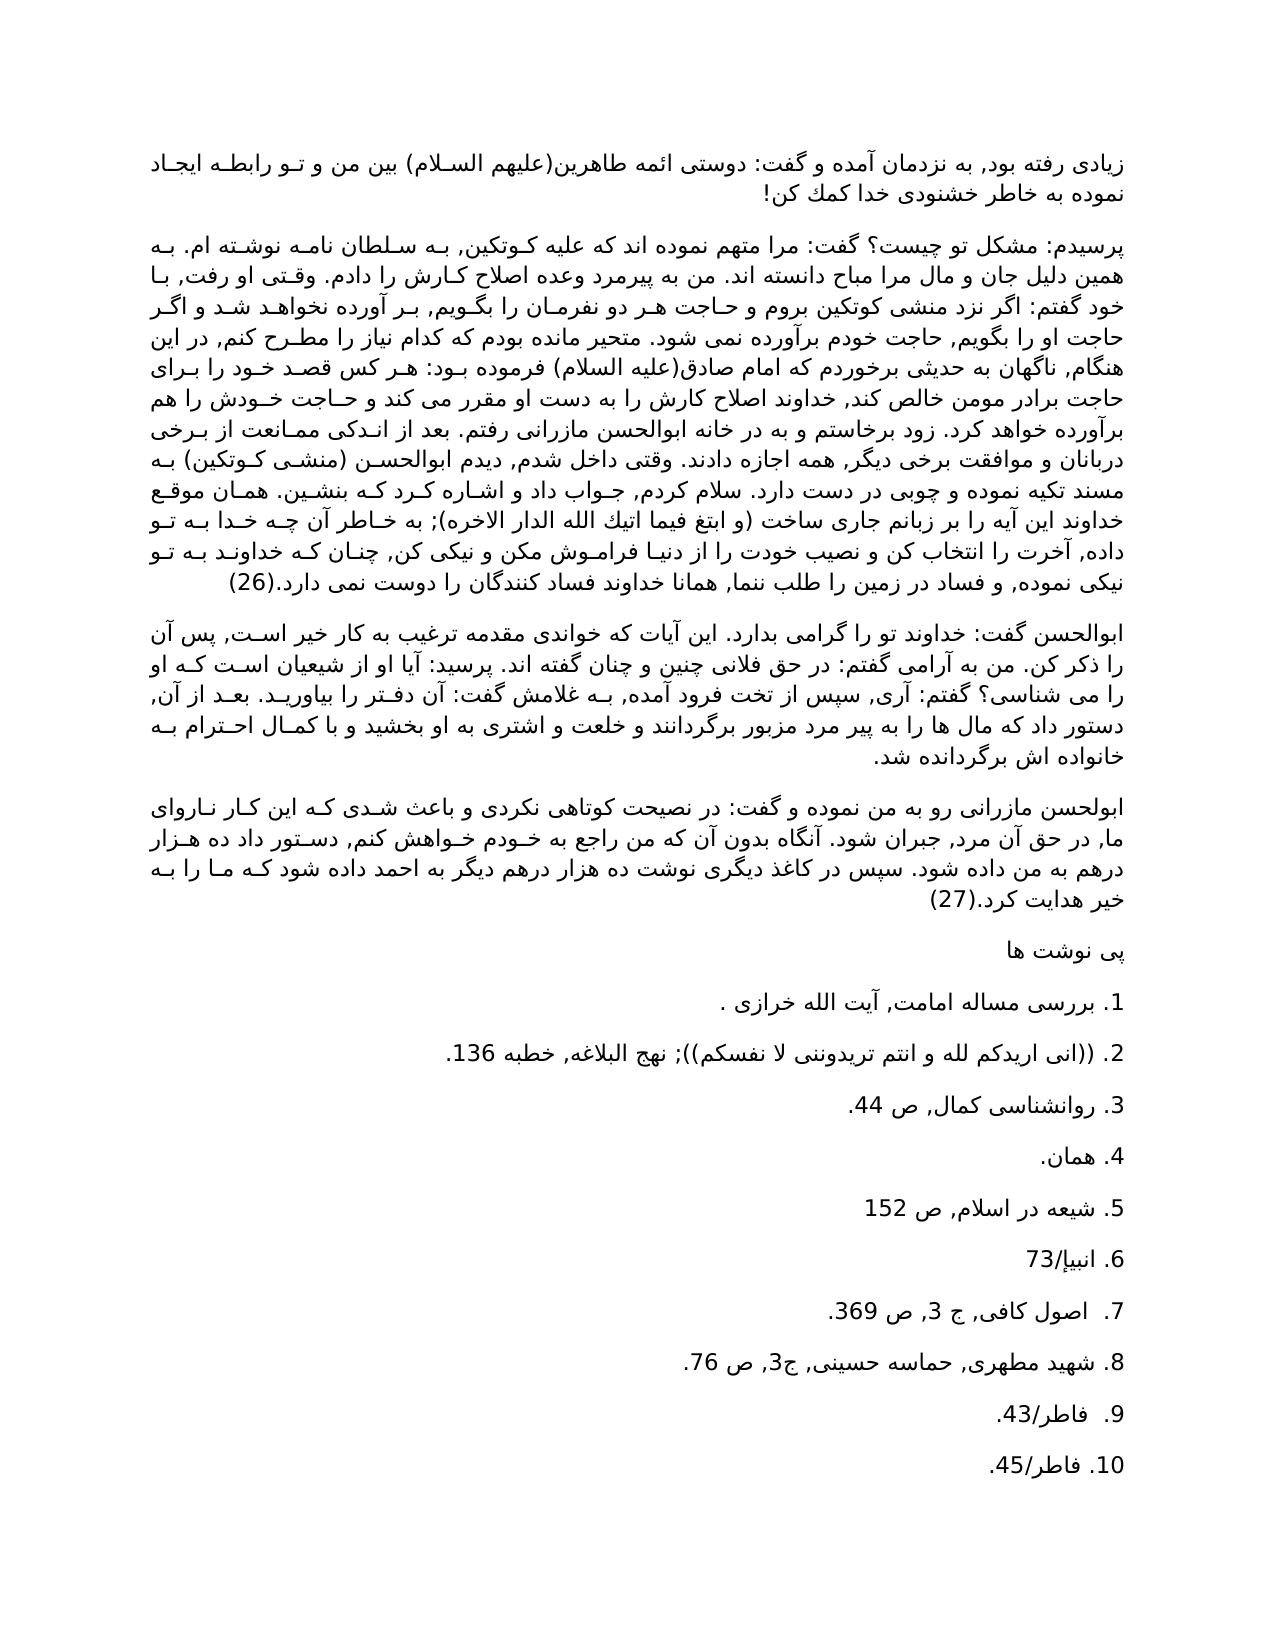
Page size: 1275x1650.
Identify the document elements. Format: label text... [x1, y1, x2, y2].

text ابولحسن مازرانى رو به من نموده و گفت: در نصيحت كوتاهى نكردى و باعث شدى كه اين كار نارواى ما, در حق آن مرد, جبران شود. آنگاه بدون آن كه من راجع به خودم خواهش كنم, دستور داد ده هزار درهم به من داده شود. سپس در كاغذ ديگرى نوشت ده هزار درهم ديگر به احمد داده شود كه ما را به خير هدايت كرد.(27) [150, 794, 1125, 913]
text پرسيدم: مشكل تو چيست؟ گفت: مرا متهم نموده اند كه عليه كوتكين, به سلطان نامه نوشته ام. به همين دليل جان و مال مرا مباح دانسته اند. من به پيرمرد وعده اصلاح كارش را دادم. وقتى او رفت, با خود گفتم: اگر نزد منشى كوتكين بروم و حاجت هر دو نفرمان را بگويم, بر آورده نخواهد شد و اگر حاجت او را بگويم, حاجت خودم برآورده نمى شود. متحير مانده بودم كه كدام نياز را مطرح كنم, در اين هنگام, ناگهان به حديثى برخوردم كه امام صادق(عليه السلام) فرموده بود: هر كس قصد خود را براى حاجت برادر مومن خالص كند, خداوند اصلاح كارش را به دست او مقرر مى كند و حاجت خودش را هم برآورده خواهد كرد. زود برخاستم و به در خانه ابوالحسن مازرانى رفتم. بعد از اندكى ممانعت از برخى دربانان و موافقت برخى ديگر, همه اجازه دادند. وقتى داخل شدم, ديدم ابوالحسن (منشى كوتكين) به مسند تكيه نموده و چوبى در دست دارد. سلام كردم, جواب داد و اشاره كرد كه بنشين. همان موقع خداوند اين آيه را بر زبانم جارى ساخت (و ابتغ فيما اتيك الله الدار الاخره); به خاطر آن چه خدا به تو داده, آخرت را انتخاب كن و نصيب خودت را از دنيا فراموش مكن و نيكى كن, چنان كه خداوند به تو نيكى نموده, و فساد در زمين را طلب ننما, همانا خداوند فساد كنندگان را دوست نمى دارد.(26) [150, 232, 1125, 596]
text 10. فاطر/45. [150, 1452, 1125, 1479]
text 1. بررسى مساله امامت, آيت الله خرازى . [150, 989, 1125, 1016]
text پى نوشت ها [150, 938, 1125, 964]
text 4. همان. [150, 1143, 1125, 1170]
text 9. فاطر/43. [150, 1401, 1125, 1427]
text 5. شيعه در اسلام, ص 152 [150, 1195, 1125, 1222]
text 7. اصول كافى, ج 3, ص 369. [150, 1298, 1125, 1324]
text 3. روانشناسى كمال, ص 44. [150, 1092, 1125, 1119]
text 6. انبيإ/73 [150, 1246, 1125, 1273]
text 8. شهيد مطهرى, حماسه حسينى, ج3, ص 76. [150, 1349, 1125, 1376]
text 2. ((انى اريدكم لله و انتم تريدوننى لا نفسكم)); نهج البلاغه, خطبه 136. [150, 1041, 1125, 1067]
text ابوالحسن گفت: خداوند تو را گرامى بدارد. اين آيات كه خواندى مقدمه ترغيب به كار خير است, پس آن را ذكر كن. من به آرامى گفتم: در حق فلانى چنين و چنان گفته اند. پرسيد: آيا او از شيعيان است كه او را مى شناسى؟ گفتم: آرى, سپس از تخت فرود آمده, به غلامش گفت: آن دفتر را بياوريد. بعد از آن, دستور داد كه مال ها را به پير مرد مزبور برگردانند و خلعت و اشترى به او بخشيد و با كمال احترام به خانواده اش برگردانده شد. [150, 620, 1125, 769]
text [150, 150, 1125, 207]
